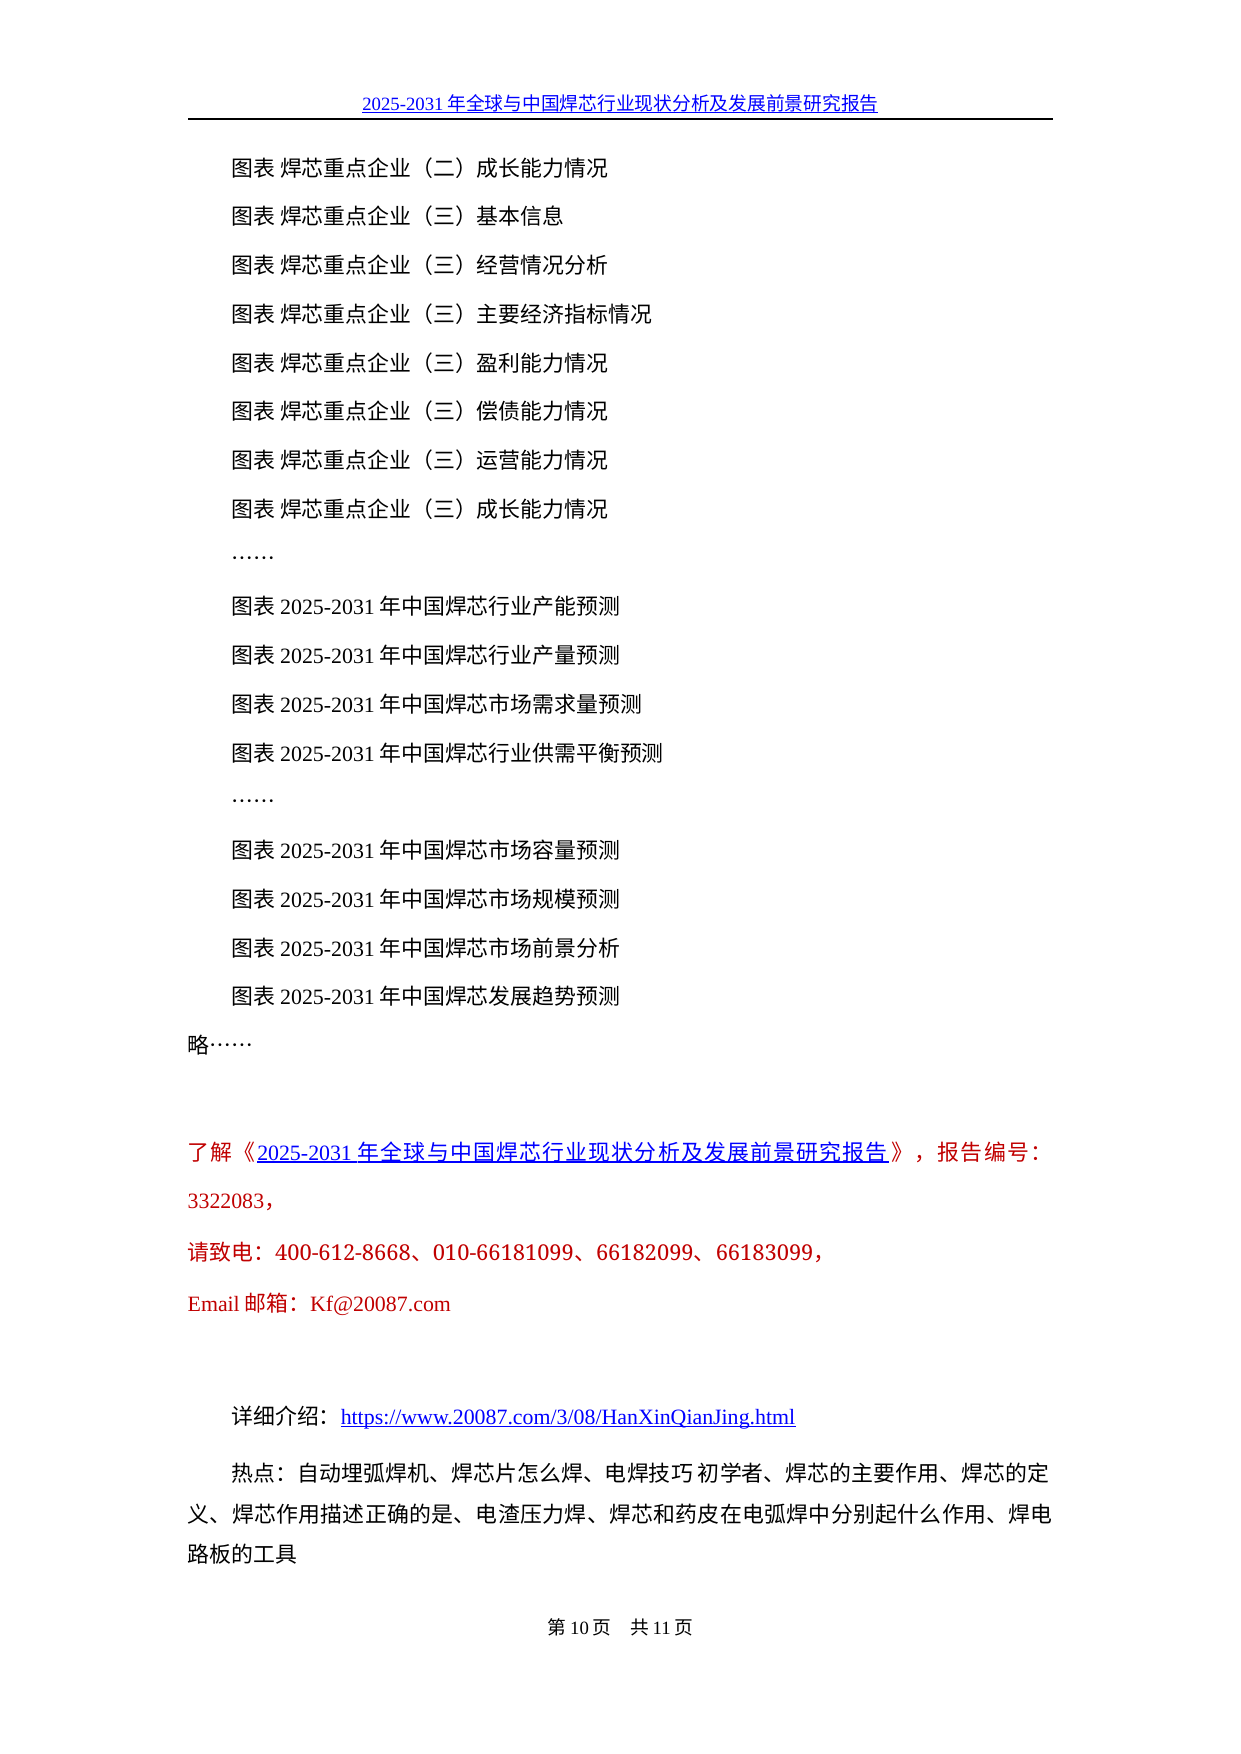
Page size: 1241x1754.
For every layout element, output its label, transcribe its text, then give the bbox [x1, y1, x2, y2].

text 热点：自动埋弧焊机、焊芯片怎么焊、电焊技巧 初学者、焊芯的主要作用、焊芯的定义、焊芯作用描述正确的是、电渣压力焊、焊芯和药皮在电弧焊中分别起什么作用、焊电路板的工具 [187, 1456, 1053, 1569]
text Email邮箱：Kf@20087.com [187, 1286, 1053, 1318]
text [187, 150, 1053, 1060]
text 了解《2025-2031年全球与中国焊芯行业现状分析及发展前景研究报告》，报告编号：3322083， [187, 1134, 1053, 1215]
text 请致电：400-612-8668、010-66181099、66182099、66183099， [187, 1234, 1053, 1267]
text 详细介绍：https://www.20087.com/3/08/HanXinQianJing.html [187, 1399, 1053, 1431]
